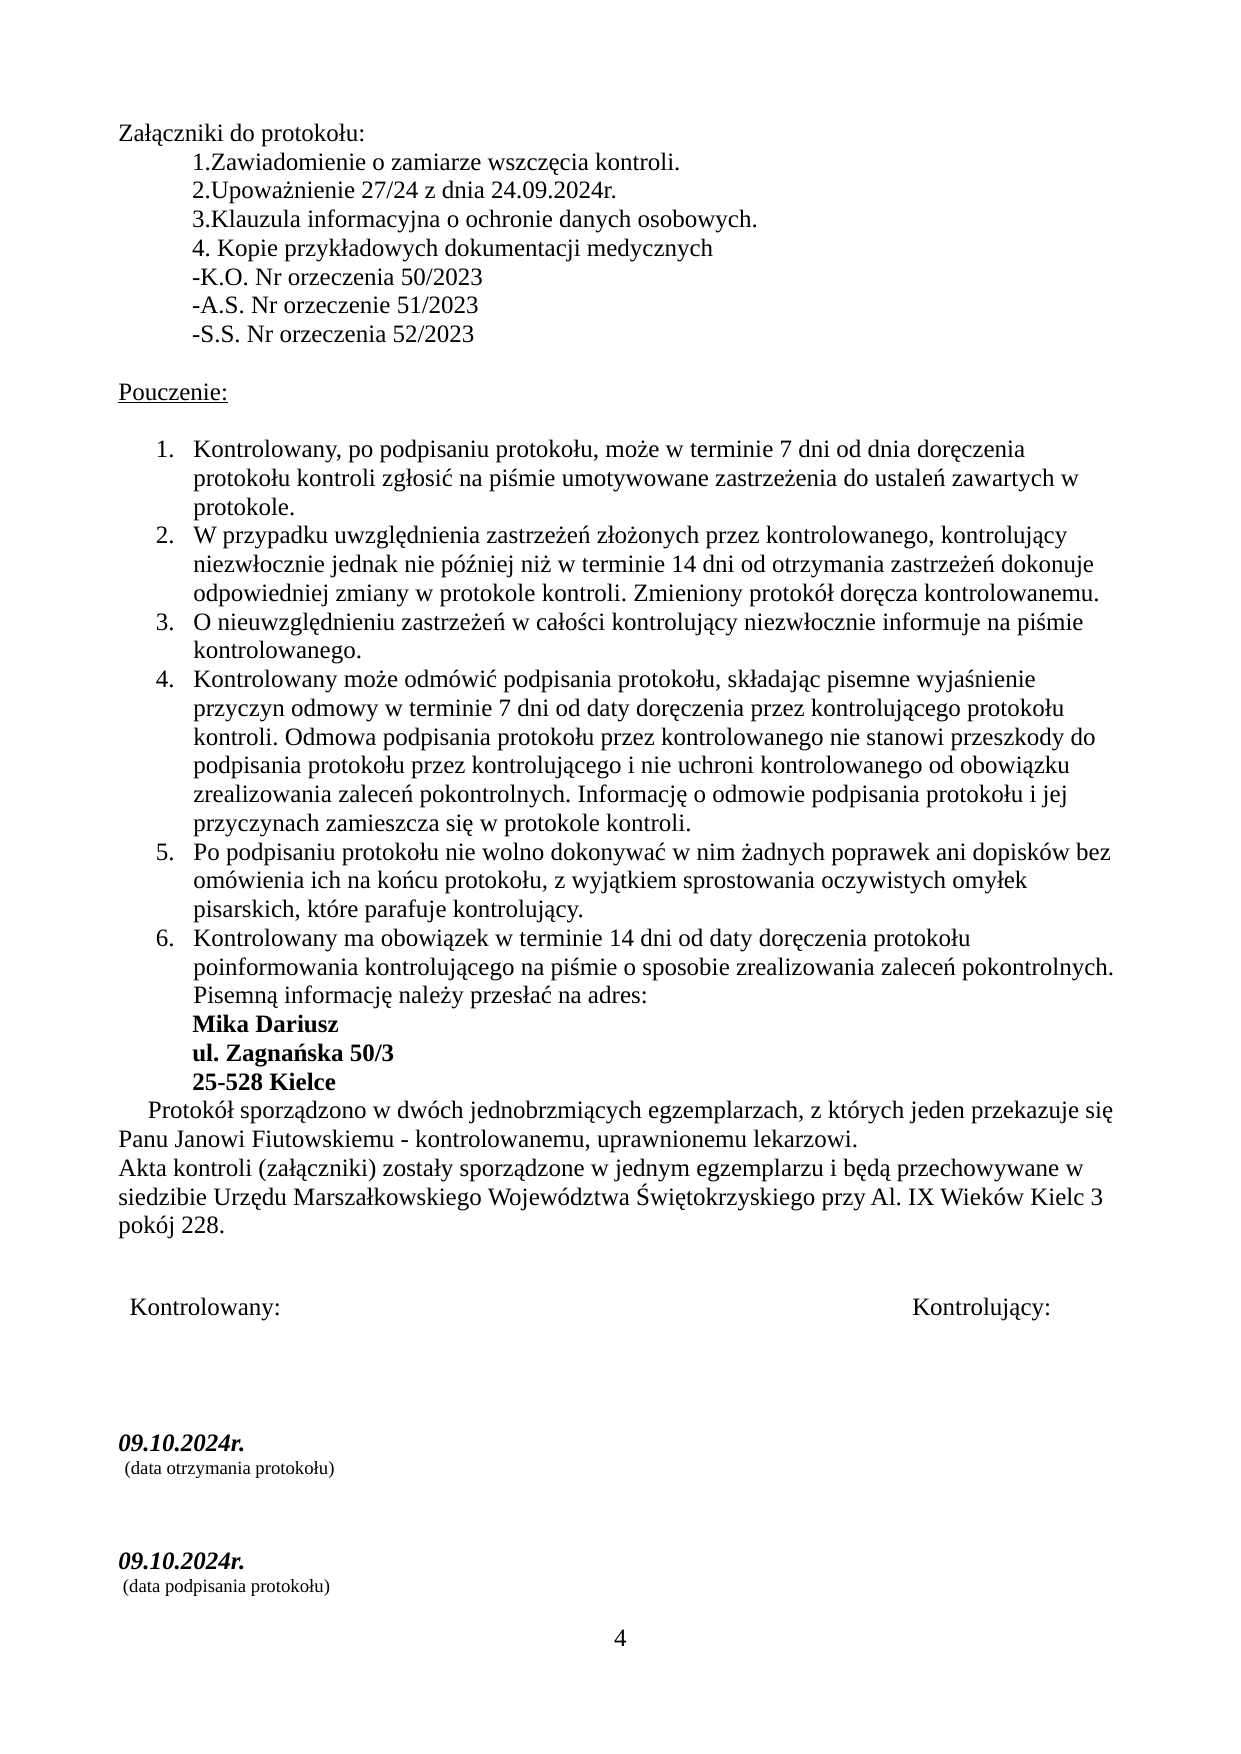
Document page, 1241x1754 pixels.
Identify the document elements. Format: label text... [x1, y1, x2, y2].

text 1.Zawiadomienie o zamiarze wszczęcia kontroli. [118, 147, 1122, 176]
list O nieuwzględnieniu zastrzeżeń w całości kontrolujący niezwłocznie informuje na piśmie kontrolowanego. [156, 607, 1122, 664]
table_header Kontrolujący: [590, 1292, 1062, 1400]
text 2.Upoważnienie 27/24 z dnia 24.09.2024r. [118, 176, 1122, 204]
text Akta kontroli (załączniki) zostały sporządzone w jednym egzemplarzu i będą przechowywane w siedzibie Urzędu Marszałkowskiego Województwa Świętokrzyskiego przy Al. IX Wieków Kielc 3 pokój 228. [118, 1153, 1122, 1239]
list Kontrolowany może odmówić podpisania protokołu, składając pisemne wyjaśnienie przyczyn odmowy w terminie 7 dni od daty doręczenia przez kontrolującego protokołu kontroli. Odmowa podpisania protokołu przez kontrolowanego nie stanowi przeszkody do podpisania protokołu przez kontrolującego i nie uchroni kontrolowanego od obowiązku zrealizowania zaleceń pokontrolnych. Informację o odmowie podpisania protokołu i jej przyczynach zamieszcza się w protokole kontroli. [156, 664, 1122, 837]
list W przypadku uwzględnienia zastrzeżeń złożonych przez kontrolowanego, kontrolujący niezwłocznie jednak nie później niż w terminie 14 dni od otrzymania zastrzeżeń dokonuje odpowiedniej zmiany w protokole kontroli. Zmieniony protokół doręcza kontrolowanemu. [156, 521, 1122, 607]
list Kontrolowany ma obowiązek w terminie 14 dni od daty doręczenia protokołu poinformowania kontrolującego na piśmie o sposobie zrealizowania zaleceń pokontrolnych. Pisemną informację należy przesłać na adres: [156, 923, 1122, 1009]
text 25-528 Kielce [192, 1067, 1122, 1096]
text -K.O. Nr orzeczenia 50/2023 [118, 262, 1122, 291]
text -A.S. Nr orzeczenie 51/2023 [118, 291, 1122, 319]
table_header Kontrolowany: [118, 1292, 590, 1400]
text 3.Klauzula informacyjna o ochronie danych osobowych. [118, 204, 1122, 233]
text 09.10.2024r. [118, 1546, 1122, 1575]
list Kontrolowany, po podpisaniu protokołu, może w terminie 7 dni od dnia doręczenia protokołu kontroli zgłosić na piśmie umotywowane zastrzeżenia do ustaleń zawartych w protokole. [156, 434, 1122, 521]
text Protokół sporządzono w dwóch jednobrzmiących egzemplarzach, z których jeden przekazuje się Panu Janowi Fiutowskiemu - kontrolowanemu, uprawnionemu lekarzowi. [118, 1096, 1122, 1153]
list Po podpisaniu protokołu nie wolno dokonywać w nim żadnych poprawek ani dopisków bez omówienia ich na końcu protokołu, z wyjątkiem sprostowania oczywistych omyłek pisarskich, które parafuje kontrolujący. [156, 837, 1122, 923]
text -S.S. Nr orzeczenia 52/2023 [118, 319, 1122, 348]
text ul. Zagnańska 50/3 [192, 1038, 1122, 1067]
text Załączniki do protokołu: [118, 118, 1122, 147]
text Mika Dariusz [192, 1009, 1122, 1038]
text Pouczenie: [118, 377, 1122, 406]
text 4. Kopie przykładowych dokumentacji medycznych [118, 233, 1122, 262]
text (data podpisania protokołu) [118, 1575, 1122, 1596]
text (data otrzymania protokołu) [118, 1457, 1122, 1479]
text 09.10.2024r. [118, 1428, 1122, 1457]
